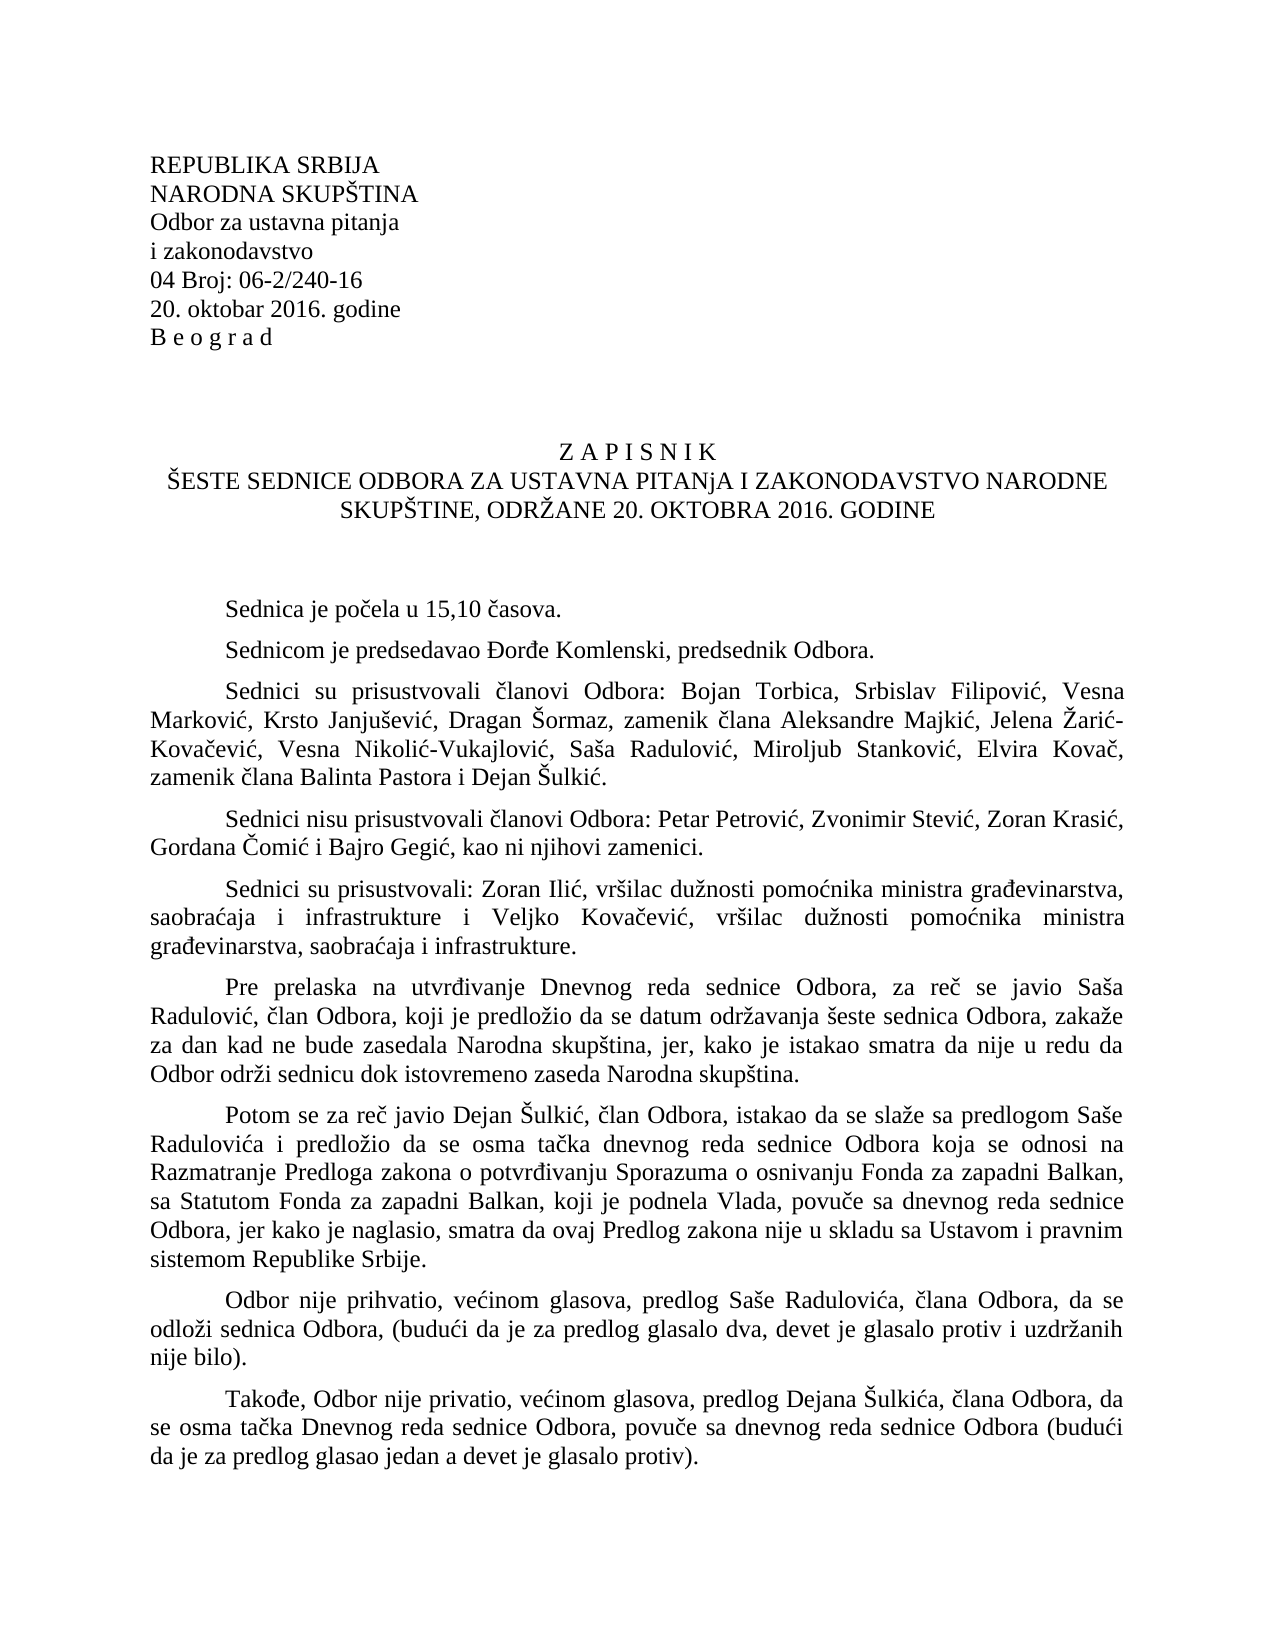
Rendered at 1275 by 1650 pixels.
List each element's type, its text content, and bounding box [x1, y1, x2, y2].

text Takođe, Odbor nije privatio, većinom glasova, predlog Dejana Šulkića, člana Odbora, da se osma tačka Dnevnog reda sednice Odbora, povuče sa dnevnog reda sednice Odbora (budući da je za predlog glasao jedan a devet je glasalo protiv). [150, 1384, 1125, 1470]
text Sednici su prisustvovali: Zoran Ilić, vršilac dužnosti pomoćnika ministra građevinarstva, saobraćaja i infrastrukture i Veljko Kovačević, vršilac dužnosti pomoćnika ministra građevinarstva, saobraćaja i infrastrukture. [150, 874, 1125, 960]
text ŠESTE SEDNICE ODBORA ZA USTAVNA PITANjA I ZAKONODAVSTVO NARODNE SKUPŠTINE, ODRŽANE 20. OKTOBRA 2016. GODINE [150, 466, 1125, 524]
text Odbor nije prihvatio, većinom glasova, predlog Saše Radulovića, člana Odbora, da se odloži sednica Odbora, (budući da je za predlog glasalo dva, devet je glasalo protiv i uzdržanih nije bilo). [150, 1285, 1125, 1371]
text Sednica je počela u 15,10 časova. [150, 594, 1125, 622]
text Z A P I S N I K [150, 437, 1125, 466]
text B e o g r a d [150, 322, 1125, 351]
text Pre prelaska na utvrđivanje Dnevnog reda sednice Odbora, za reč se javio Saša Radulović, član Odbora, koji je predložio da se datum održavanja šeste sednica Odbora, zakaže za dan kad ne bude zasedala Narodna skupština, jer, kako je istakao smatra da nije u redu da Odbor održi sednicu dok istovremeno zaseda Narodna skupština. [150, 972, 1125, 1087]
text 04 Broj: 06-2/240-16 [150, 265, 1125, 294]
text 20. oktobar 2016. godine [150, 294, 1125, 322]
text Sednici nisu prisustvovali članovi Odbora: Petar Petrović, Zvonimir Stević, Zoran Krasić, Gordana Čomić i Bajro Gegić, kao ni njihovi zamenici. [150, 804, 1125, 861]
text NARODNA SKUPŠTINA [150, 179, 1125, 207]
text Sednicom je predsedavao Đorđe Komlenski, predsednik Odbora. [150, 635, 1125, 664]
text REPUBLIKA SRBIJA [150, 150, 1125, 179]
text i zakonodavstvo [150, 236, 1125, 265]
text Potom se za reč javio Dejan Šulkić, član Odbora, istakao da se slaže sa predlogom Saše Radulovića i predložio da se osma tačka dnevnog reda sednice Odbora koja se odnosi na Razmatranje Predloga zakona o potvrđivanju Sporazuma o osnivanju Fonda za zapadni Balkan, sa Statutom Fonda za zapadni Balkan, koji je podnela Vlada, povuče sa dnevnog reda sednice Odbora, jer kako je naglasio, smatra da ovaj Predlog zakona nije u skladu sa Ustavom i pravnim sistemom Republike Srbije. [150, 1100, 1125, 1272]
text Sednici su prisustvovali članovi Odbora: Bojan Torbica, Srbislav Filipović, Vesna Marković, Krsto Janjušević, Dragan Šormaz, zamenik člana Aleksandre Majkić, Jelena Žarić-Kovačević, Vesna Nikolić-Vukajlović, Saša Radulović, Miroljub Stanković, Elvira Kovač, zamenik člana Balinta Pastora i Dejan Šulkić. [150, 676, 1125, 791]
text Odbor za ustavna pitanja [150, 207, 1125, 236]
